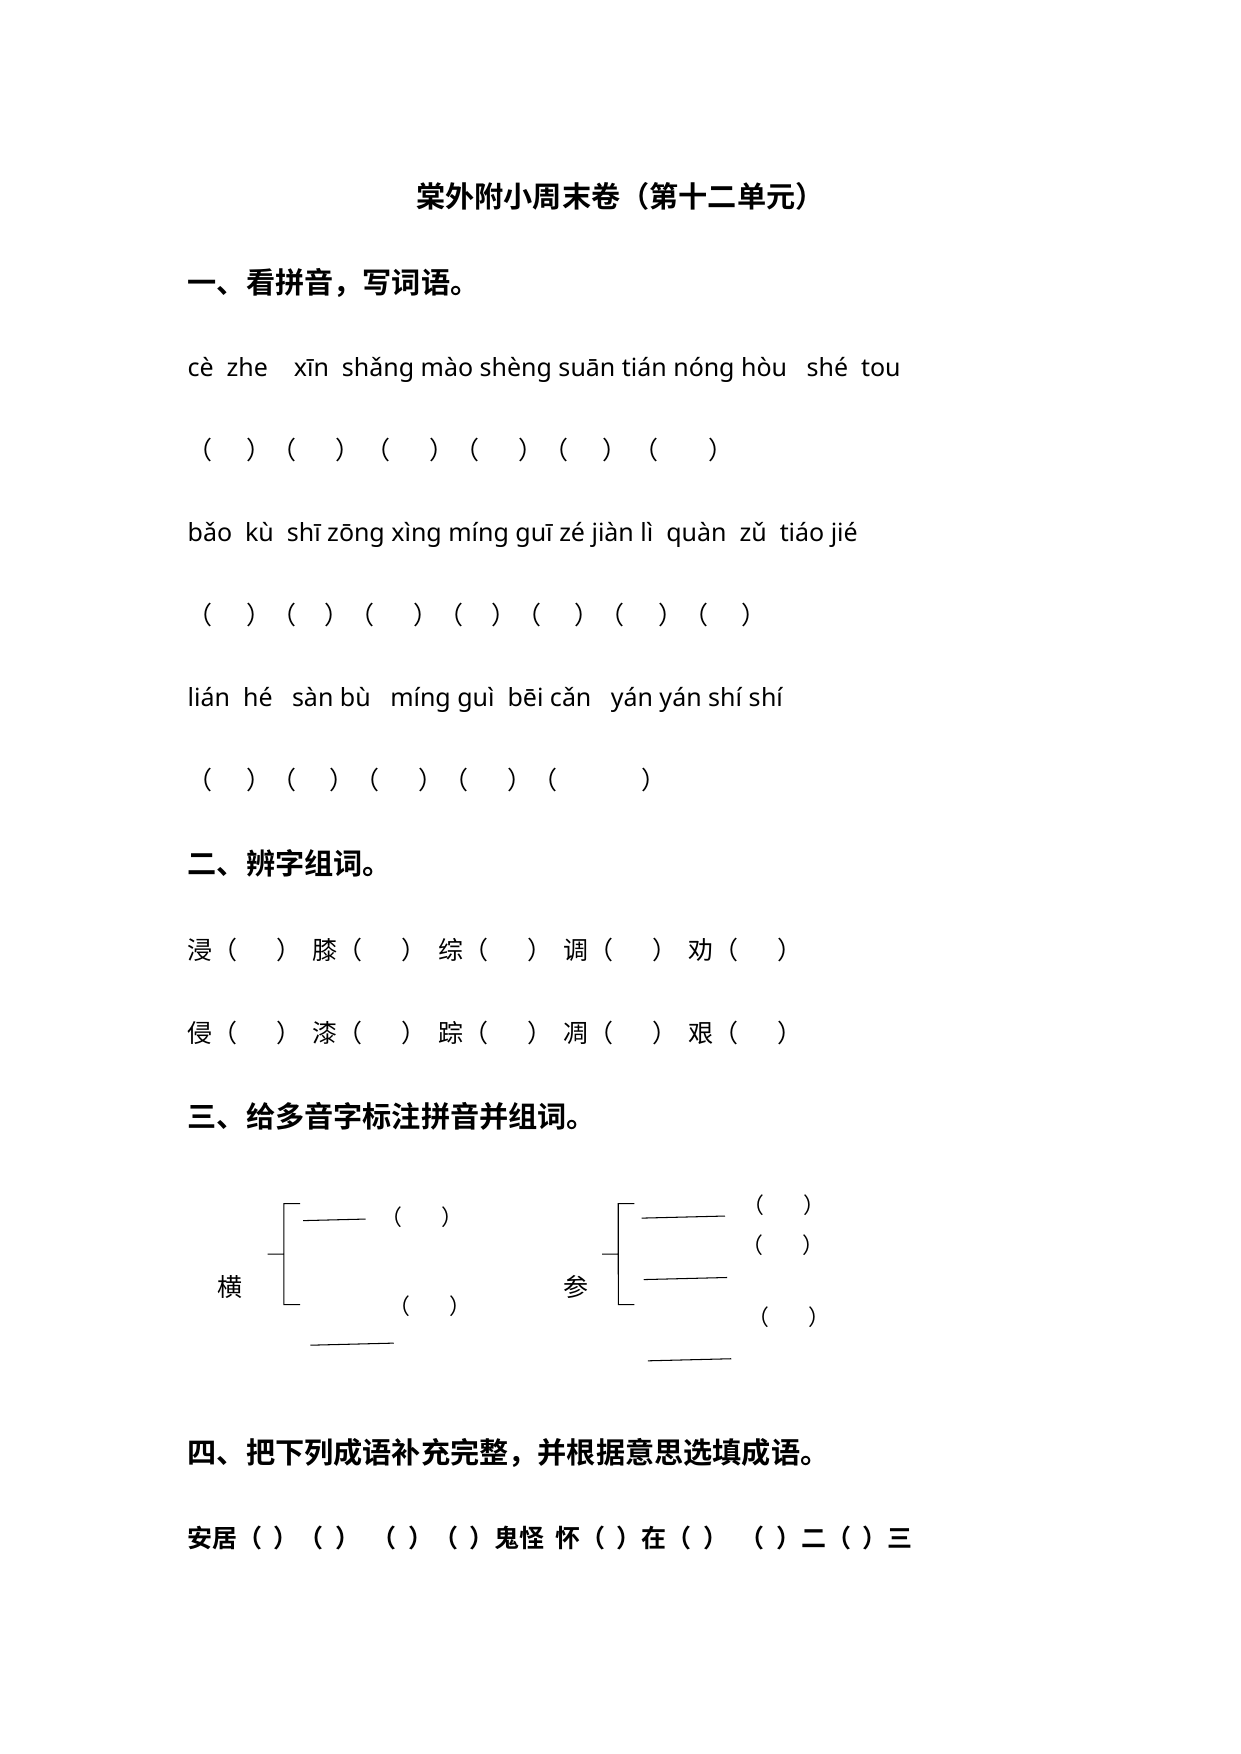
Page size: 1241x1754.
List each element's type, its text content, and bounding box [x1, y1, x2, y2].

text 棠外附小周末卷（第十二单元） [187, 162, 1053, 227]
text 浸（ ） 膝（ ） 综（ ） 调（ ） 劝（ ） [187, 916, 1053, 981]
text lián hé sàn bù míng guì bēi cǎn yán yán shí shí [187, 664, 1053, 729]
text 一、看拼音，写词语。 [187, 248, 1053, 313]
text cè zhe xīn shǎng mào shèng suān tián nóng hòu shé tou [187, 334, 1053, 399]
text 二、辨字组词。 [187, 829, 1053, 894]
text 安居（ ）（ ） （ ）（ ）鬼怪 怀（ ）在（ ） （ ）二（ ）三 [187, 1504, 1053, 1569]
text 横 参 [187, 1253, 1053, 1318]
text bǎo kù shī zōng xìng míng guī zé jiàn lì quàn zǔ tiáo jié [187, 499, 1053, 564]
text （ ）（ ）（ ）（ ）（ ） [187, 746, 1053, 811]
text （ ）（ ）（ ）（ ）（ ）（ ）（ ） [187, 581, 1053, 646]
text （ ）（ ） （ ）（ ）（ ） （ ） [187, 416, 1053, 481]
text 三、给多音字标注拼音并组词。 [187, 1082, 1053, 1147]
text 侵（ ） 漆（ ） 踪（ ） 凋（ ） 艰（ ） [187, 999, 1053, 1064]
text 四、把下列成语补充完整，并根据意思选填成语。 [187, 1418, 1053, 1483]
